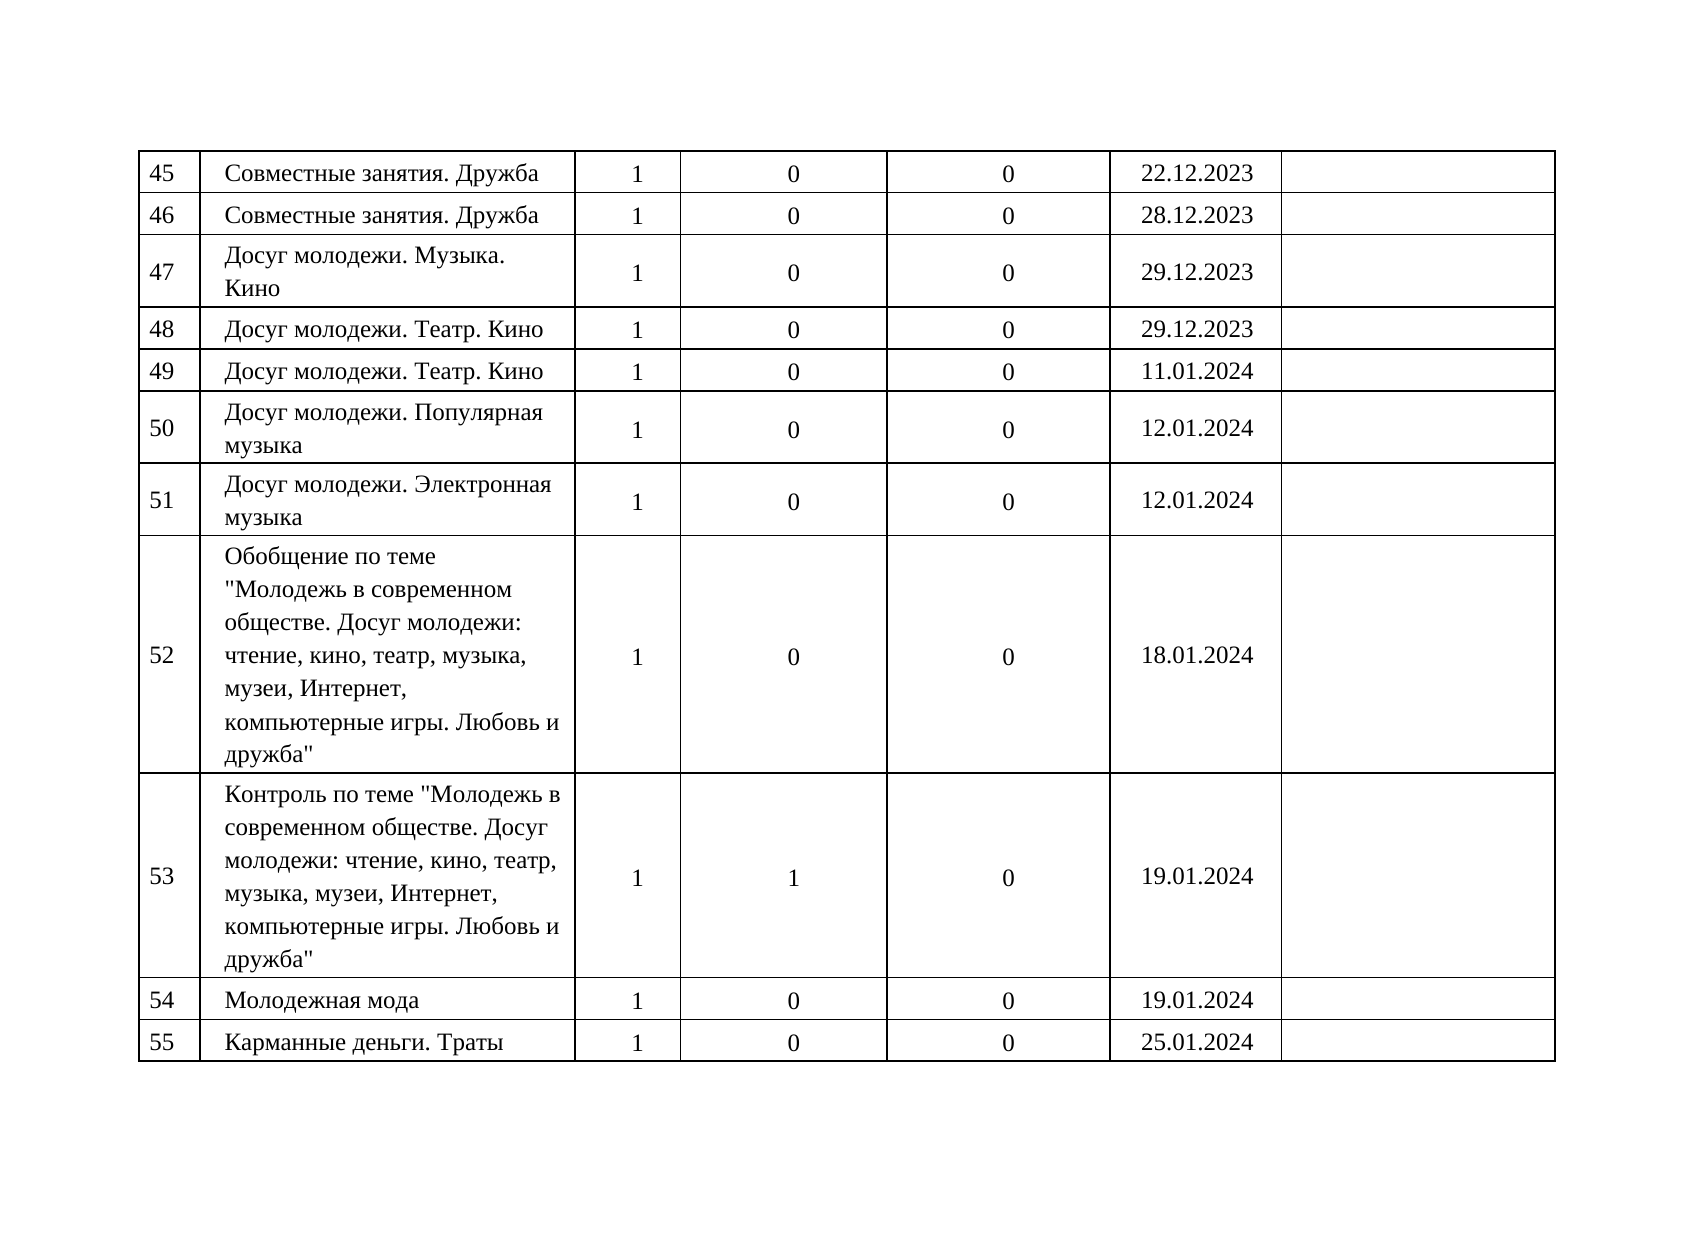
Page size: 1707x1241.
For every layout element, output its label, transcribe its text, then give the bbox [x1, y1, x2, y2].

table_cell [1282, 308, 1554, 348]
table_cell 1 [576, 392, 680, 462]
table_cell 1 [576, 1020, 680, 1060]
table_cell 22.12.2023 [1111, 152, 1281, 192]
table_cell [1282, 978, 1554, 1018]
table_cell 1 [576, 308, 680, 348]
table_cell 1 [576, 774, 680, 977]
table_cell 49 [140, 350, 199, 390]
table_cell Молодежная мода [201, 978, 574, 1018]
table_cell 53 [140, 774, 199, 977]
table_cell Досуг молодежи. Театр. Кино [201, 308, 574, 348]
table_cell 0 [681, 392, 886, 462]
table_cell 47 [140, 235, 199, 306]
table_cell 19.01.2024 [1111, 774, 1281, 977]
table_cell 28.12.2023 [1111, 193, 1281, 234]
table_cell 0 [888, 350, 1109, 390]
table_cell Досуг молодежи. Театр. Кино [201, 350, 574, 390]
table_cell 54 [140, 978, 199, 1018]
table_cell 0 [888, 1020, 1109, 1060]
table_cell 0 [681, 1020, 886, 1060]
table_cell 0 [888, 978, 1109, 1018]
table_cell [1282, 392, 1554, 462]
table_cell 1 [576, 978, 680, 1018]
table_cell 0 [681, 978, 886, 1018]
table_cell 29.12.2023 [1111, 308, 1281, 348]
table_cell 0 [888, 308, 1109, 348]
table_cell 0 [888, 193, 1109, 234]
table_cell [1282, 235, 1554, 306]
table_cell 52 [140, 536, 199, 772]
table_cell Карманные деньги. Траты [201, 1020, 574, 1060]
table_cell 0 [888, 774, 1109, 977]
table_cell 19.01.2024 [1111, 978, 1281, 1018]
table_cell 18.01.2024 [1111, 536, 1281, 772]
table_cell 0 [888, 152, 1109, 192]
table_cell 0 [888, 392, 1109, 462]
table_cell 12.01.2024 [1111, 392, 1281, 462]
table_cell 0 [681, 350, 886, 390]
table_cell 29.12.2023 [1111, 235, 1281, 306]
table_cell 0 [681, 308, 886, 348]
table_cell 12.01.2024 [1111, 464, 1281, 535]
table_cell 1 [576, 152, 680, 192]
table_cell Совместные занятия. Дружба [201, 193, 574, 234]
table_cell 11.01.2024 [1111, 350, 1281, 390]
table_cell 1 [576, 193, 680, 234]
table_cell 46 [140, 193, 199, 234]
table_cell 48 [140, 308, 199, 348]
table_cell [1282, 152, 1554, 192]
table_cell 0 [888, 536, 1109, 772]
table_cell 50 [140, 392, 199, 462]
table_cell 0 [681, 235, 886, 306]
table_cell 1 [576, 536, 680, 772]
table_cell [1282, 536, 1554, 772]
table_cell [1282, 774, 1554, 977]
table_cell 0 [888, 235, 1109, 306]
table_cell Досуг молодежи. Популярная музыка [201, 392, 574, 462]
table_cell Контроль по теме "Молодежь в современном обществе. Досуг молодежи: чтение, кино, театр, музыка, музеи, Интернет, компьютерные игры. Любовь и дружба" [201, 774, 574, 977]
table_cell 45 [140, 152, 199, 192]
table_cell 0 [888, 464, 1109, 535]
table_cell 0 [681, 193, 886, 234]
table_cell 0 [681, 536, 886, 772]
table_cell 1 [576, 235, 680, 306]
table_cell 1 [576, 350, 680, 390]
table_cell 1 [681, 774, 886, 977]
table_cell 0 [681, 152, 886, 192]
table_cell 25.01.2024 [1111, 1020, 1281, 1060]
table_cell [1282, 1020, 1554, 1060]
table_cell [1282, 464, 1554, 535]
table_cell 0 [681, 464, 886, 535]
table_cell 55 [140, 1020, 199, 1060]
table_cell Досуг молодежи. Музыка. Кино [201, 235, 574, 306]
table_cell Совместные занятия. Дружба [201, 152, 574, 192]
table_cell 51 [140, 464, 199, 535]
table_cell Обобщение по теме "Молодежь в современном обществе. Досуг молодежи: чтение, кино, театр, музыка, музеи, Интернет, компьютерные игры. Любовь и дружба" [201, 536, 574, 772]
table_cell [1282, 350, 1554, 390]
table_cell 1 [576, 464, 680, 535]
table_cell Досуг молодежи. Электронная музыка [201, 464, 574, 535]
table_cell [1282, 193, 1554, 234]
